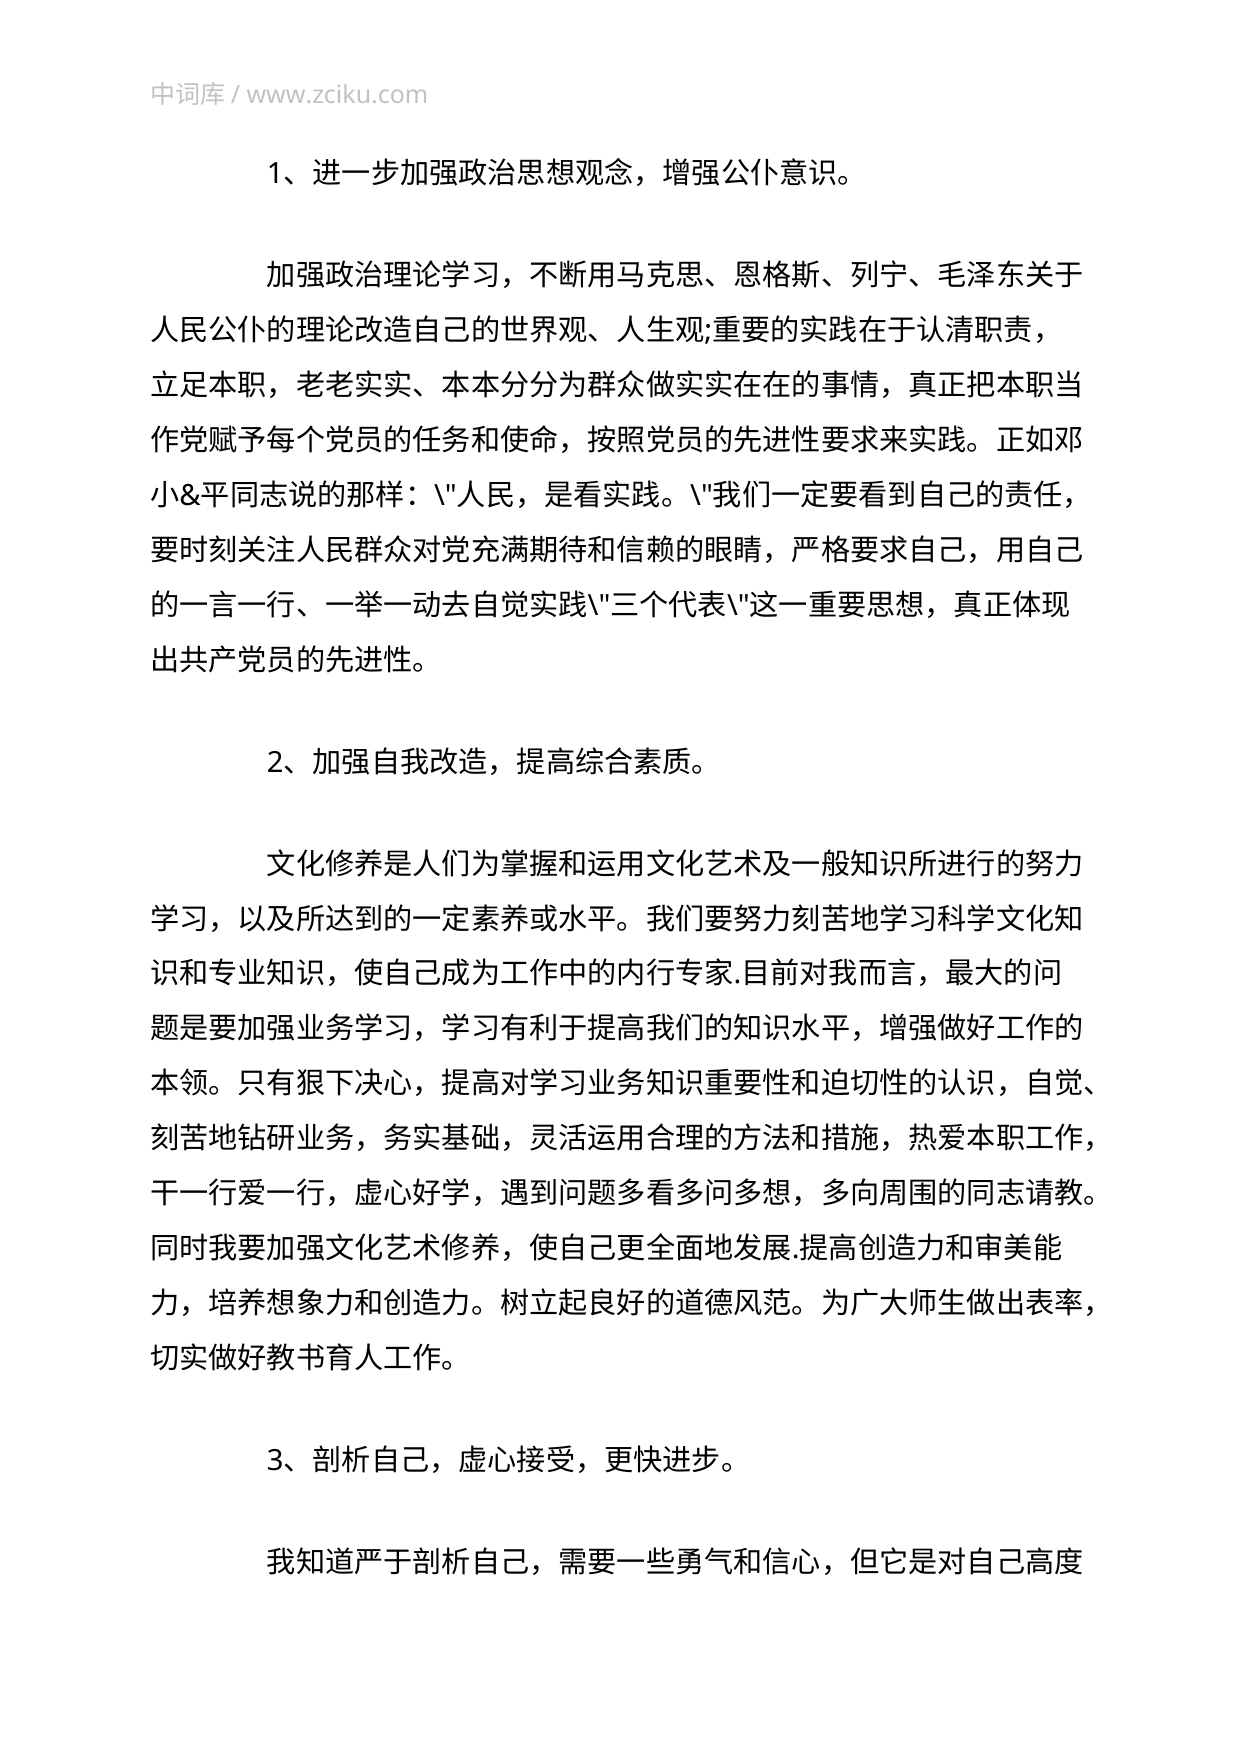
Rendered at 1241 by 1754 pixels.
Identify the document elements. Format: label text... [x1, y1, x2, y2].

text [150, 1538, 1090, 1581]
text 3、剖析自己，虚心接受，更快进步。 [150, 1436, 1090, 1479]
text 1、进一步加强政治思想观念，增强公仆意识。 [150, 150, 1090, 192]
text 加强政治理论学习，不断用马克思、恩格斯、列宁、毛泽东关于人民公仆的理论改造自己的世界观、人生观;重要的实践在于认清职责，立足本职，老老实实、本本分分为群众做实实在在的事情，真正把本职当作党赋予每个党员的任务和使命，按照党员的先进性要求来实践。正如邓小&平同志说的那样：\"人民，是看实践。\"我们一定要看到自己的责任，要时刻关注人民群众对党充满期待和信赖的眼睛，严格要求自己，用自己的一言一行、一举一动去自觉实践\"三个代表\"这一重要思想，真正体现出共产党员的先进性。 [150, 252, 1090, 679]
text 文化修养是人们为掌握和运用文化艺术及一般知识所进行的努力学习，以及所达到的一定素养或水平。我们要努力刻苦地学习科学文化知识和专业知识，使自己成为工作中的内行专家.目前对我而言，最大的问题是要加强业务学习，学习有利于提高我们的知识水平，增强做好工作的本领。只有狠下决心，提高对学习业务知识重要性和迫切性的认识，自觉、刻苦地钻研业务，务实基础，灵活运用合理的方法和措施，热爱本职工作，干一行爱一行，虚心好学，遇到问题多看多问多想，多向周围的同志请教。同时我要加强文化艺术修养，使自己更全面地发展.提高创造力和审美能力，培养想象力和创造力。树立起良好的道德风范。为广大师生做出表率，切实做好教书育人工作。 [150, 840, 1090, 1377]
text 2、加强自我改造，提高综合素质。 [150, 738, 1090, 781]
